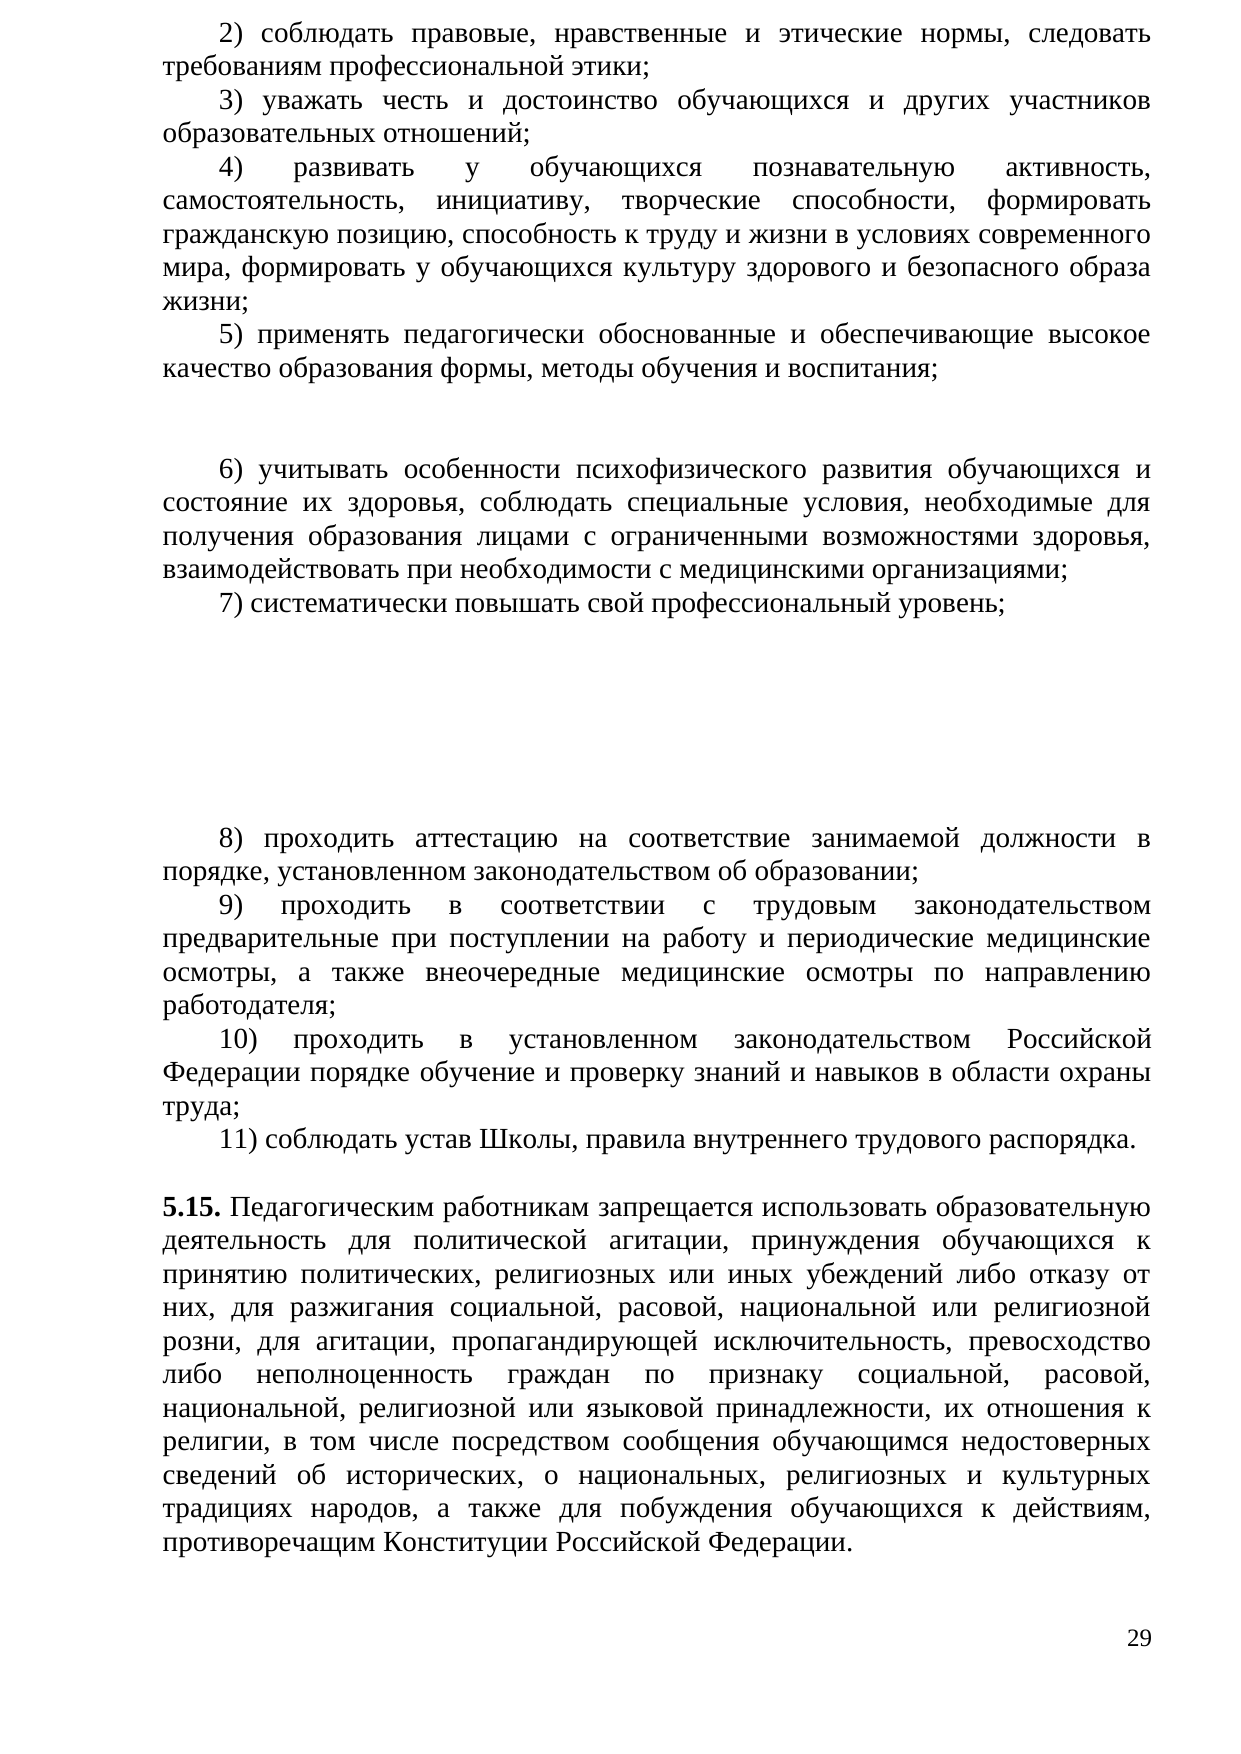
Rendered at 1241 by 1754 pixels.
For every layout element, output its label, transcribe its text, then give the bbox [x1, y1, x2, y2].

text 5) применять педагогически обоснованные и обеспечивающие высокое качество образования формы, методы обучения и воспитания; [162, 317, 1152, 384]
text 4) развивать у обучающихся познавательную активность, самостоятельность, инициативу, творческие способности, формировать гражданскую позицию, способность к труду и жизни в условиях современного мира, формировать у обучающихся культуру здорового и безопасного образа жизни; [162, 149, 1152, 317]
text 8) проходить аттестацию на соответствие занимаемой должности в порядке, установленном законодательством об образовании; [162, 820, 1152, 887]
text 9) проходить в соответствии с трудовым законодательством предварительные при поступлении на работу и периодические медицинские осмотры, а также внеочередные медицинские осмотры по направлению работодателя; [162, 887, 1152, 1021]
text 3) уважать честь и достоинство обучающихся и других участников образовательных отношений; [162, 82, 1152, 149]
text 7) систематически повышать свой профессиональный уровень; [162, 585, 1152, 618]
text 5.15. Педагогическим работникам запрещается использовать образовательную деятельность для политической агитации, принуждения обучающихся к принятию политических, религиозных или иных убеждений либо отказу от них, для разжигания социальной, расовой, национальной или религиозной розни, для агитации, пропагандирующей исключительность, превосходство либо неполноценность граждан по признаку социальной, расовой, национальной, религиозной или языковой принадлежности, их отношения к религии, в том числе посредством сообщения обучающимся недостоверных сведений об исторических, о национальных, религиозных и культурных традициях народов, а также для побуждения обучающихся к действиям, противоречащим Конституции Российской Федерации. [162, 1189, 1152, 1558]
text 6) учитывать особенности психофизического развития обучающихся и состояние их здоровья, соблюдать специальные условия, необходимые для получения образования лицами с ограниченными возможностями здоровья, взаимодействовать при необходимости с медицинскими организациями; [162, 451, 1152, 585]
text 11) соблюдать устав Школы, правила внутреннего трудового распорядка. [162, 1122, 1152, 1155]
text 2) соблюдать правовые, нравственные и этические нормы, следовать требованиям профессиональной этики; [162, 15, 1152, 82]
text 10) проходить в установленном законодательством Российской Федерации порядке обучение и проверку знаний и навыков в области охраны труда; [162, 1021, 1152, 1122]
